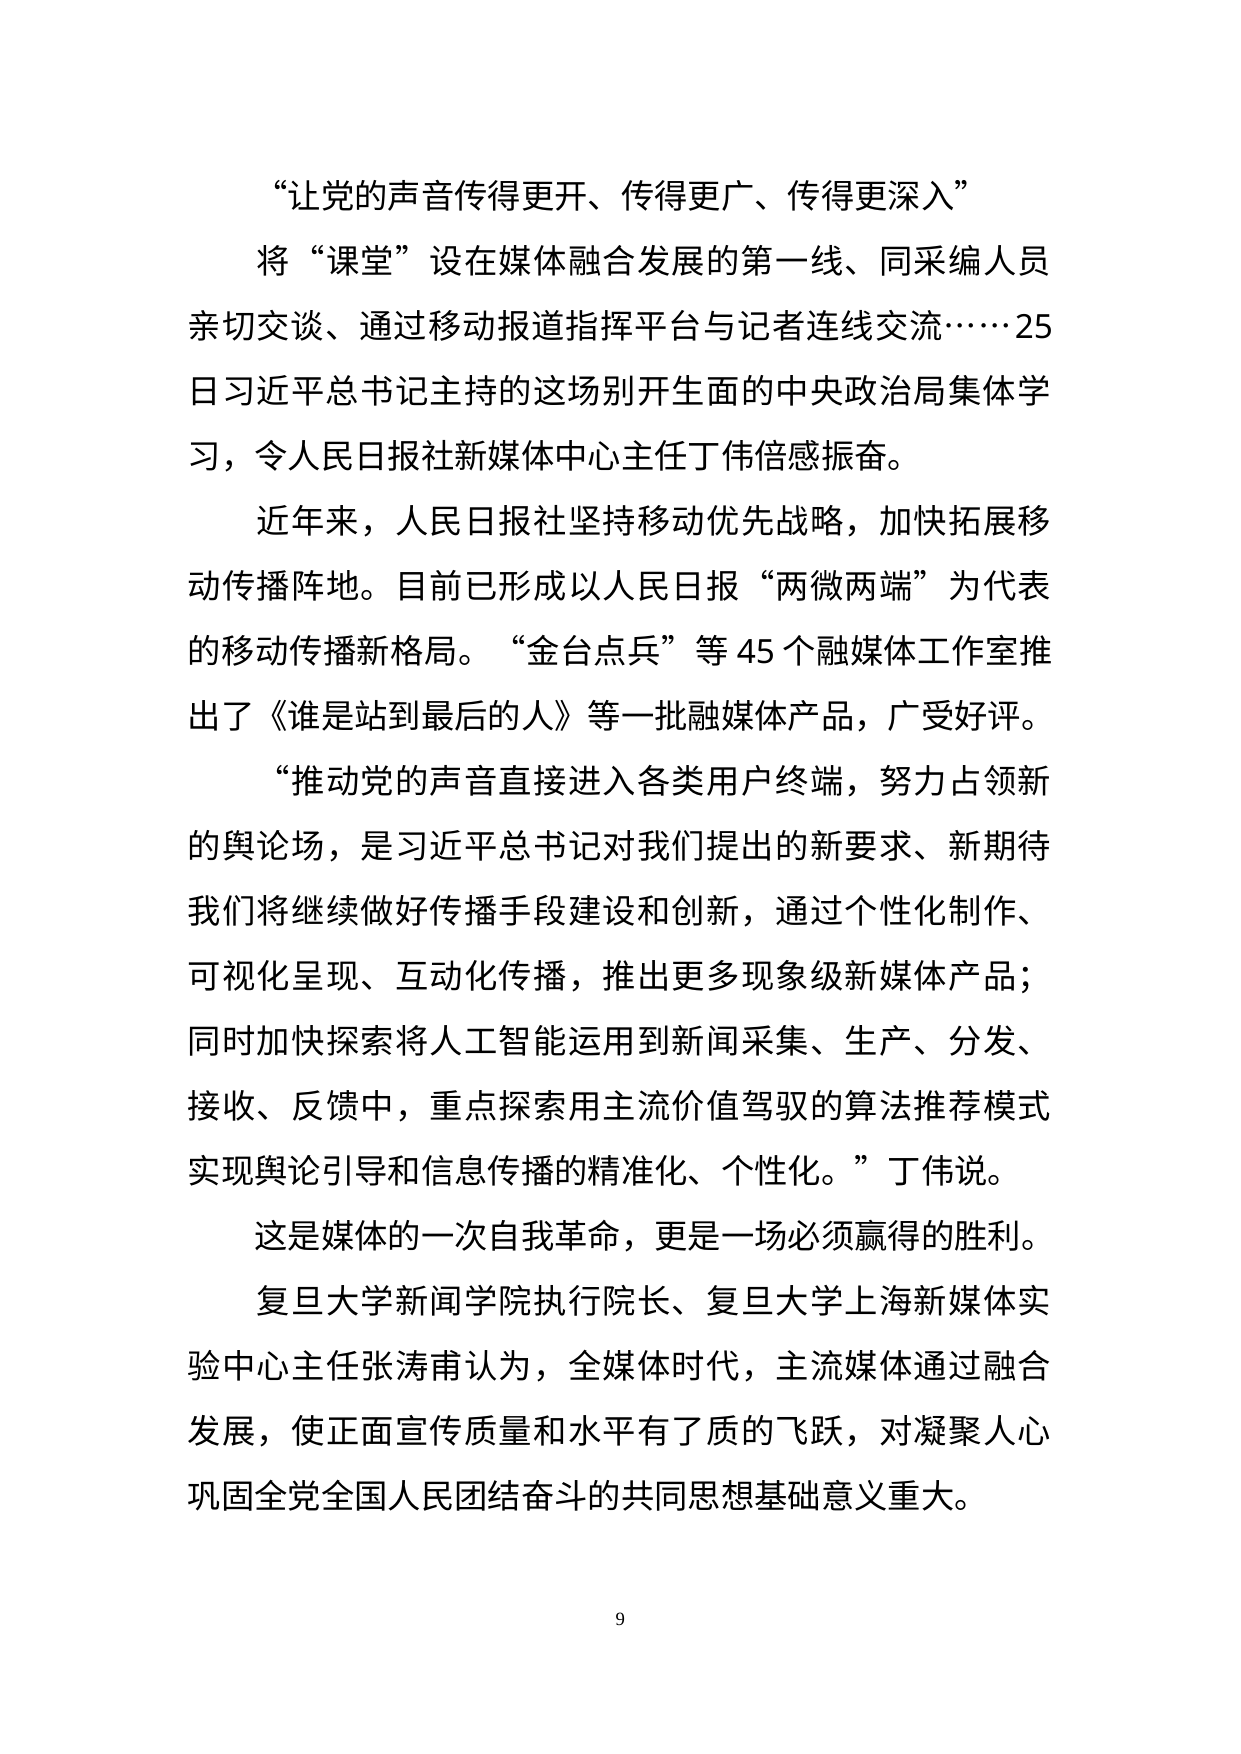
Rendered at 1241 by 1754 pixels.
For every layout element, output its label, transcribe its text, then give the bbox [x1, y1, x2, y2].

text “推动党的声音直接进入各类用户终端，努力占领新的舆论场，是习近平总书记对我们提出的新要求、新期待。我们将继续做好传播手段建设和创新，通过个性化制作、可视化呈现、互动化传播，推出更多现象级新媒体产品；同时加快探索将人工智能运用到新闻采集、生产、分发、接收、反馈中，重点探索用主流价值驾驭的算法推荐模式，实现舆论引导和信息传播的精准化、个性化。”丁伟说。 [187, 747, 1053, 1202]
text 这是媒体的一次自我革命，更是一场必须赢得的胜利。 [187, 1202, 1053, 1267]
text 近年来，人民日报社坚持移动优先战略，加快拓展移动传播阵地。目前已形成以人民日报“两微两端”为代表的移动传播新格局。“金台点兵”等45个融媒体工作室推出了《谁是站到最后的人》等一批融媒体产品，广受好评。 [187, 487, 1053, 747]
text 复旦大学新闻学院执行院长、复旦大学上海新媒体实验中心主任张涛甫认为，全媒体时代，主流媒体通过融合发展，使正面宣传质量和水平有了质的飞跃，对凝聚人心、巩固全党全国人民团结奋斗的共同思想基础意义重大。 [187, 1267, 1053, 1527]
text “让党的声音传得更开、传得更广、传得更深入” [187, 162, 1053, 227]
text 将“课堂”设在媒体融合发展的第一线、同采编人员亲切交谈、通过移动报道指挥平台与记者连线交流……25日习近平总书记主持的这场别开生面的中央政治局集体学习，令人民日报社新媒体中心主任丁伟倍感振奋。 [187, 227, 1053, 487]
